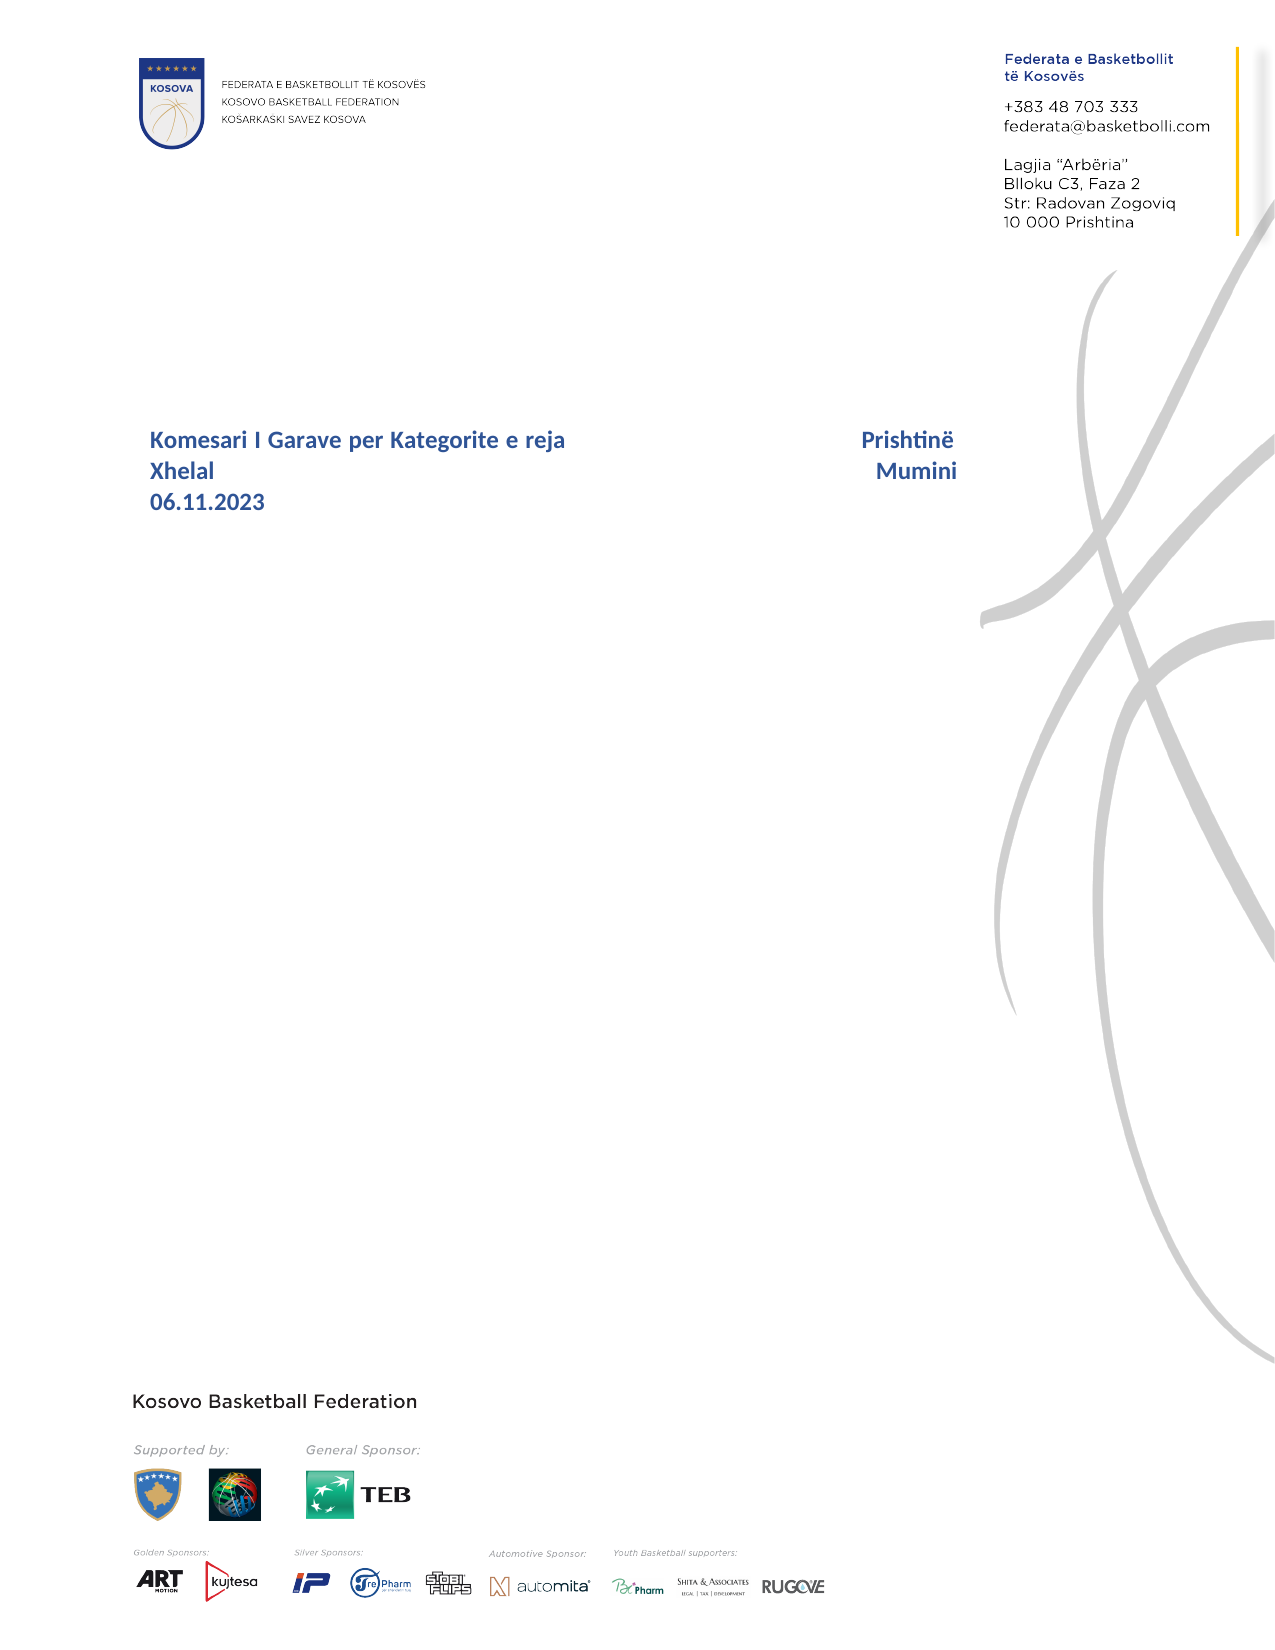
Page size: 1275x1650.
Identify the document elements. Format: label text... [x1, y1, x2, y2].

picture [976, 28, 1275, 1377]
picture [28, 1339, 938, 1650]
text Komesari I Garave per Kategorite e reja Prishtinë Xhelal Mumini 06.11.2023 [150, 425, 976, 516]
picture [96, 0, 460, 222]
